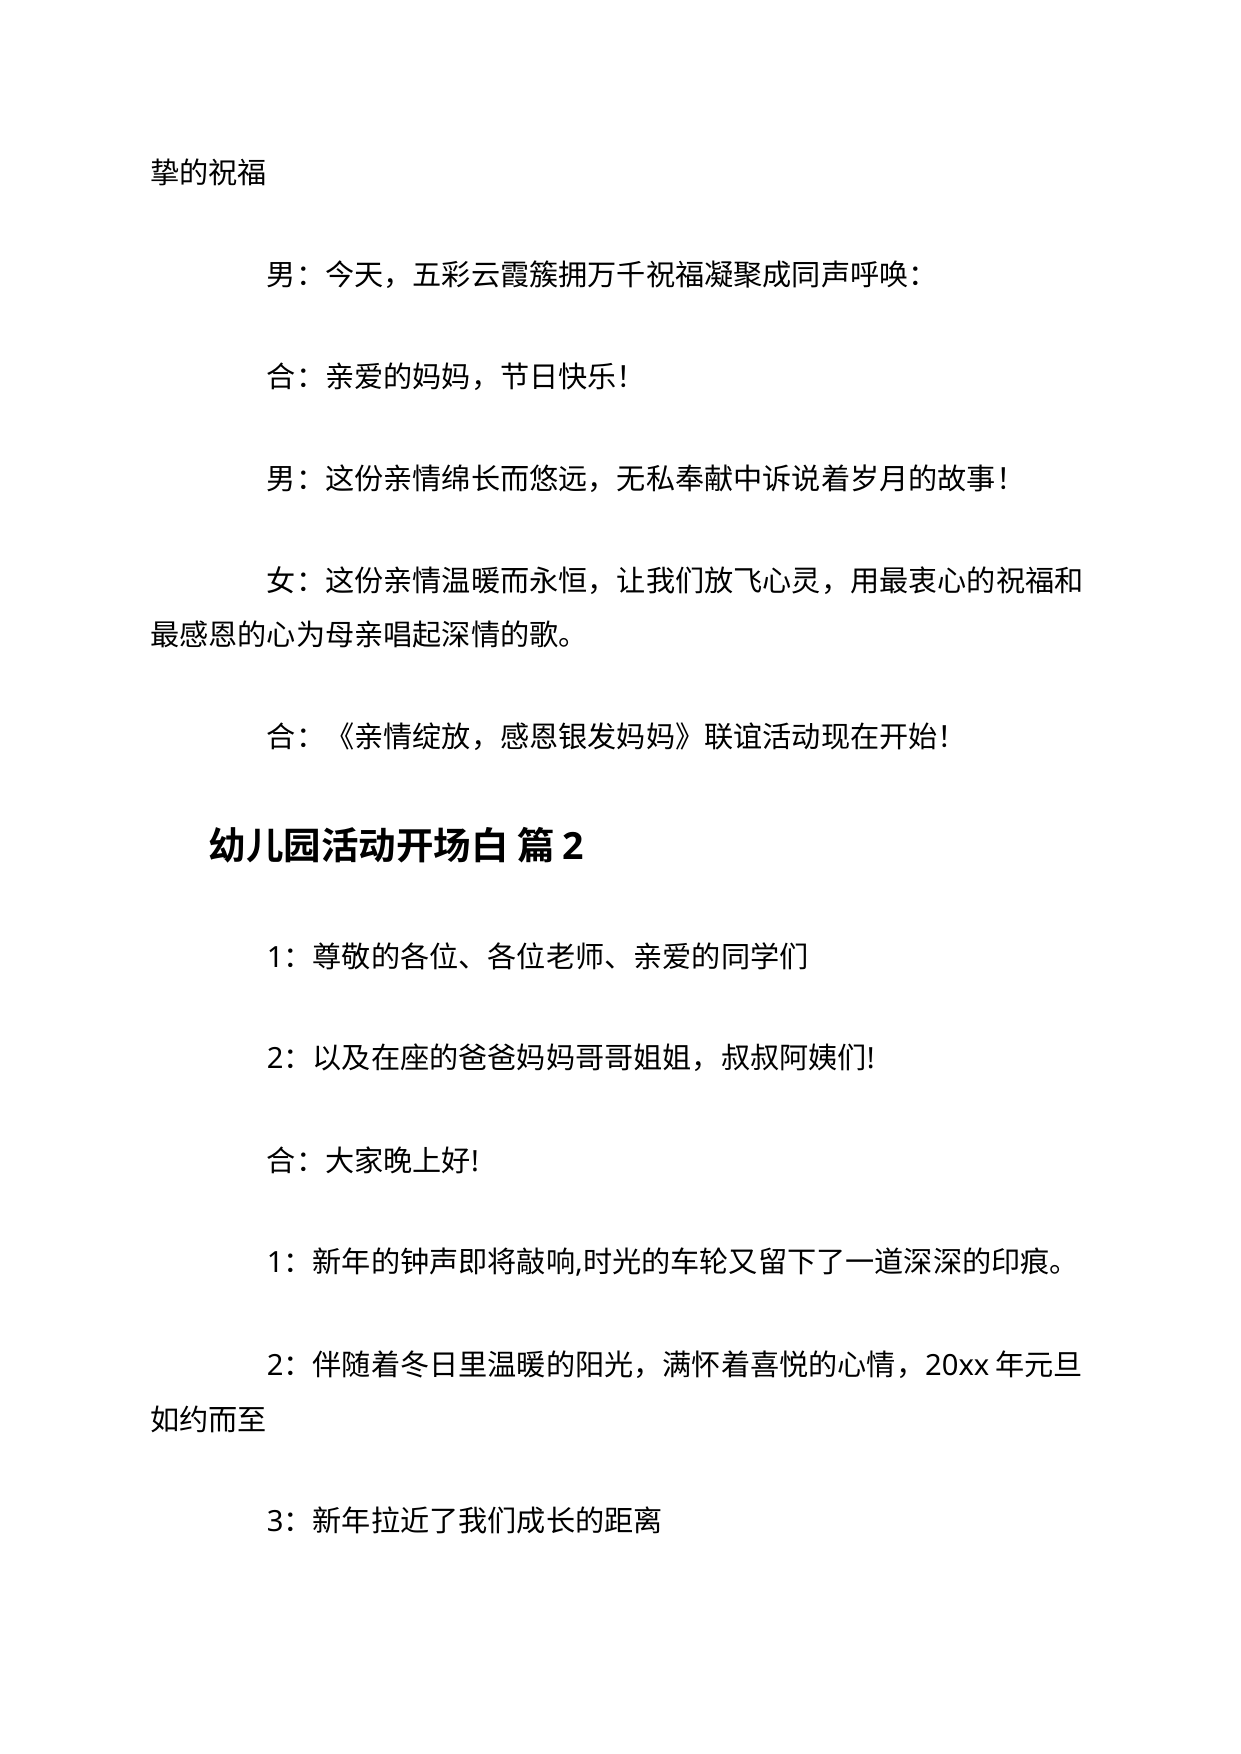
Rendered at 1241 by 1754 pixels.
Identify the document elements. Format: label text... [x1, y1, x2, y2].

text 3：新年拉近了我们成长的距离 [150, 1498, 1090, 1540]
text 合：《亲情绽放，感恩银发妈妈》联谊活动现在开始！ [150, 714, 1090, 756]
text 女：这份亲情温暖而永恒，让我们放飞心灵，用最衷心的祝福和最感恩的心为母亲唱起深情的歌。 [150, 557, 1090, 654]
text 1：新年的钟声即将敲响,时光的车轮又留下了一道深深的印痕。 [150, 1239, 1090, 1281]
text 男：这份亲情绵长而悠远，无私奉献中诉说着岁月的故事！ [150, 455, 1090, 498]
text 男：今天，五彩云霞簇拥万千祝福凝聚成同声呼唤： [150, 252, 1090, 294]
text 幼儿园活动开场白 篇2 [150, 816, 1090, 870]
text 合：亲爱的妈妈，节日快乐！ [150, 353, 1090, 396]
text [150, 150, 1090, 192]
text 2：以及在座的爸爸妈妈哥哥姐姐，叔叔阿姨们! [150, 1035, 1090, 1077]
text 1：尊敬的各位、各位老师、亲爱的同学们 [150, 933, 1090, 976]
text 合：大家晚上好! [150, 1137, 1090, 1179]
text 2：伴随着冬日里温暖的阳光，满怀着喜悦的心情，20xx年元旦如约而至 [150, 1341, 1090, 1438]
